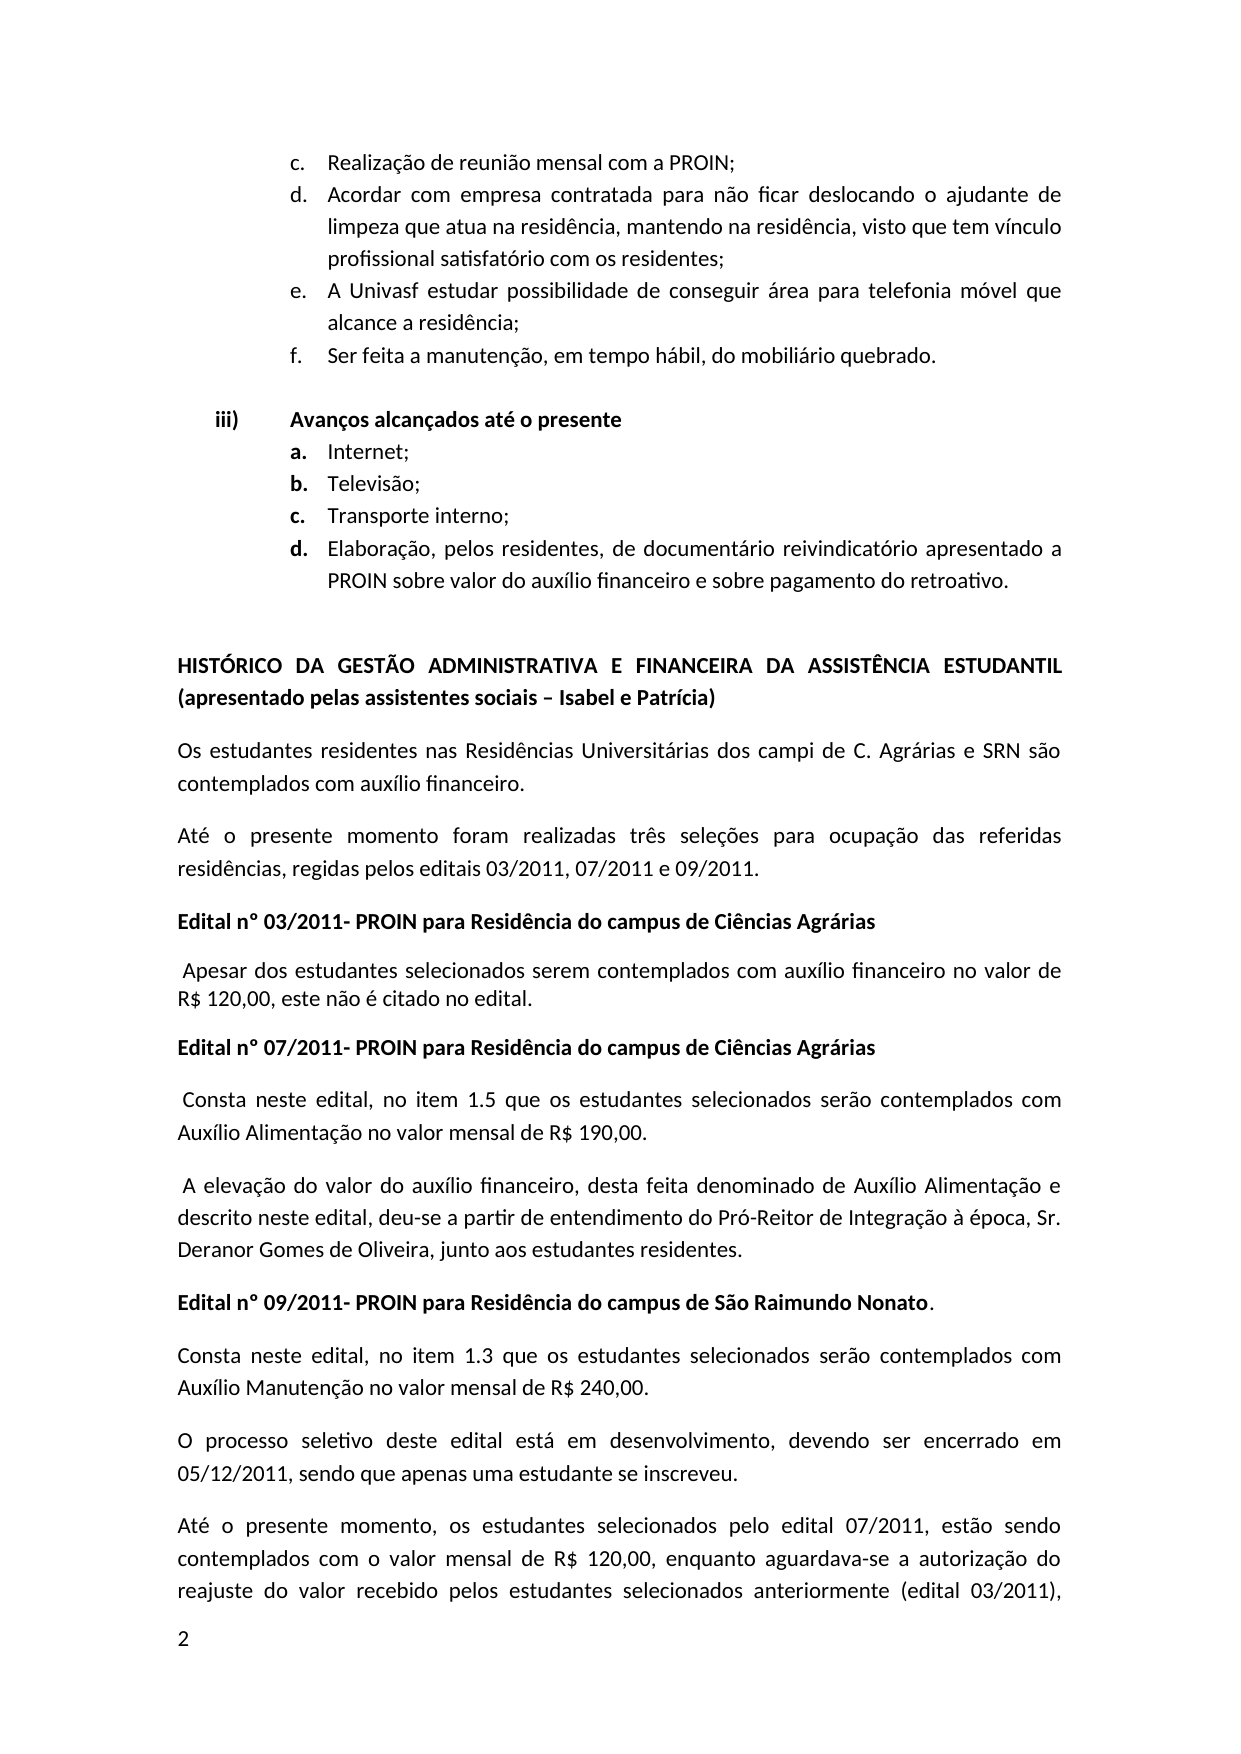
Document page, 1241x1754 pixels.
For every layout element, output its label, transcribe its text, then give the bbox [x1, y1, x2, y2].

text Os estudantes residentes nas Residências Universitárias dos campi de C. Agrárias e SRN são contemplados com auxílio financeiro. [177, 736, 1063, 797]
list Elaboração, pelos residentes, de documentário reivindicatório apresentado a PROIN sobre valor do auxílio financeiro e sobre pagamento do retroativo. [290, 534, 1063, 594]
list Internet; [290, 437, 1063, 465]
text Edital nº 07/2011- PROIN para Residência do campus de Ciências Agrárias [177, 1033, 1063, 1061]
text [177, 1512, 1063, 1604]
list Avanços alcançados até o presente [215, 405, 1063, 433]
text Até o presente momento foram realizadas três seleções para ocupação das referidas residências, regidas pelos editais 03/2011, 07/2011 e 09/2011. [177, 822, 1063, 882]
text Consta neste edital, no item 1.3 que os estudantes selecionados serão contemplados com Auxílio Manutenção no valor mensal de R$ 240,00. [177, 1341, 1063, 1401]
list A Univasf estudar possibilidade de conseguir área para telefonia móvel que alcance a residência; [290, 276, 1063, 337]
list Edital nº 09/2011- PROIN para Residência do campus de São Raimundo Nonato. [177, 1288, 1063, 1316]
list Ser feita a manutenção, em tempo hábil, do mobiliário quebrado. [290, 341, 1063, 369]
text A elevação do valor do auxílio financeiro, desta feita denominado de Auxílio Alimentação e descrito neste edital, deu-se a partir de entendimento do Pró-Reitor de Integração à época, Sr. Deranor Gomes de Oliveira, junto aos estudantes residentes. [177, 1171, 1063, 1263]
list Acordar com empresa contratada para não ficar deslocando o ajudante de limpeza que atua na residência, mantendo na residência, visto que tem vínculo profissional satisfatório com os residentes; [290, 180, 1063, 272]
text Consta neste edital, no item 1.5 que os estudantes selecionados serão contemplados com Auxílio Alimentação no valor mensal de R$ 190,00. [177, 1086, 1063, 1146]
text Edital nº 03/2011- PROIN para Residência do campus de Ciências Agrárias [177, 907, 1063, 935]
text HISTÓRICO DA GESTÃO ADMINISTRATIVA E FINANCEIRA DA ASSISTÊNCIA ESTUDANTIL (apresentado pelas assistentes sociais – Isabel e Patrícia) [177, 651, 1063, 711]
text Apesar dos estudantes selecionados serem contemplados com auxílio financeiro no valor de R$ 120,00, este não é citado no edital. [177, 956, 1063, 1012]
list Transporte interno; [290, 502, 1063, 530]
list Televisão; [290, 469, 1063, 497]
list Realização de reunião mensal com a PROIN; [290, 148, 1063, 176]
text O processo seletivo deste edital está em desenvolvimento, devendo ser encerrado em 05/12/2011, sendo que apenas uma estudante se inscreveu. [177, 1426, 1063, 1487]
